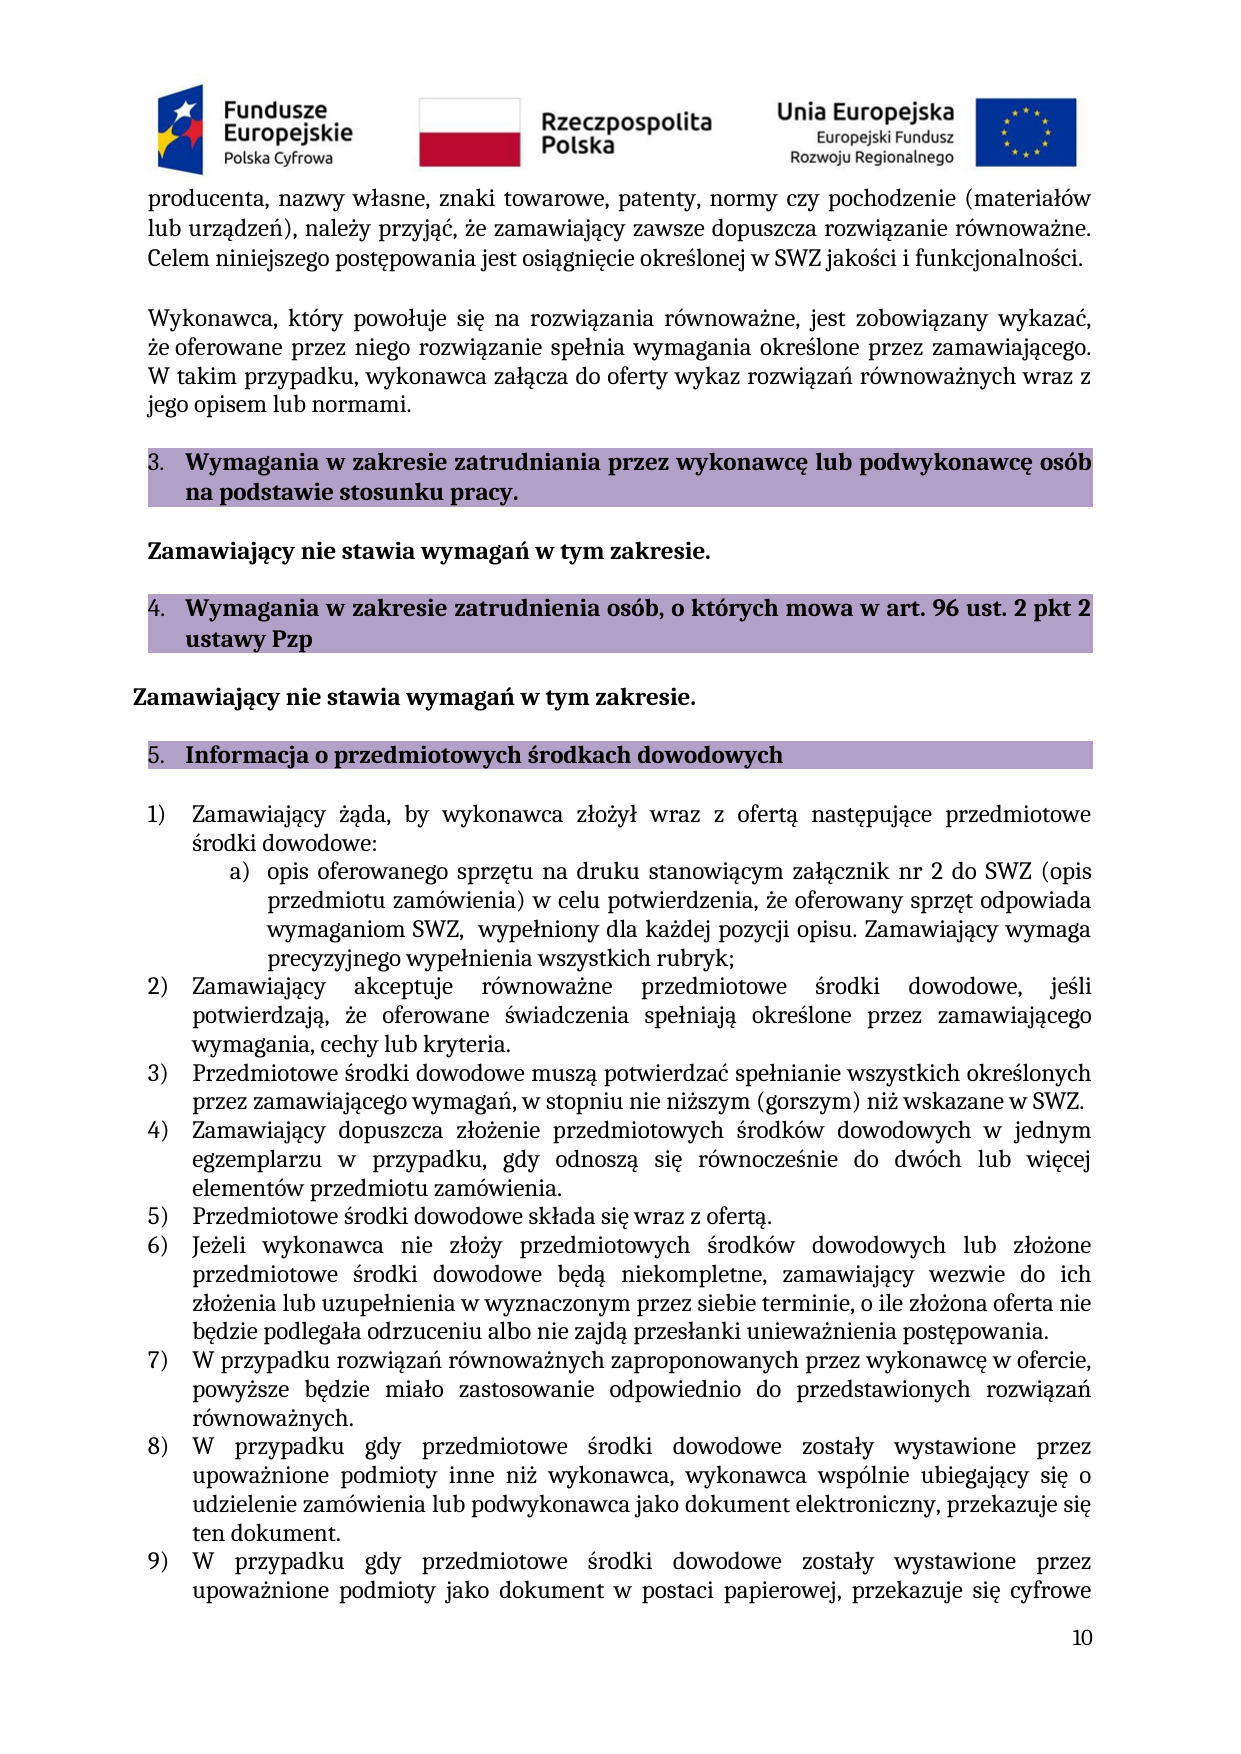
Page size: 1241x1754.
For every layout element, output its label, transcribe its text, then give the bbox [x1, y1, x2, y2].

list opis oferowanego sprzętu na druku stanowiącym załącznik nr 2 do SWZ (opis przedmiotu zamówienia) w celu potwierdzenia, że oferowany sprzęt odpowiada wymaganiom SWZ, wypełniony dla każdej pozycji opisu. Zamawiający wymaga precyzyjnego wypełnienia wszystkich rubryk; [229, 857, 1093, 972]
text Zamawiający nie stawia wymagań w tym zakresie. [133, 683, 1093, 712]
list Wymagania w zakresie zatrudniania przez wykonawcę lub podwykonawcę osób na podstawie stosunku pracy. [148, 448, 1093, 507]
list Przedmiotowe środki dowodowe muszą potwierdzać spełnianie wszystkich określonych przez zamawiającego wymagań, w stopniu nie niższym (gorszym) niż wskazane w SWZ. [148, 1058, 1093, 1116]
list Informacja o przedmiotowych środkach dowodowych [148, 741, 1093, 769]
picture [147, 73, 1086, 184]
text Wykonawca, który powołuje się na rozwiązania równoważne, jest zobowiązany wykazać, że oferowane przez niego rozwiązanie spełnia wymagania określone przez zamawiającego. W takim przypadku, wykonawca załącza do oferty wykaz rozwiązań równoważnych wraz z jego opisem lub normami. [148, 304, 1093, 419]
list Wymagania w zakresie zatrudnienia osób, o których mowa w art. 96 ust. 2 pkt 2 ustawy Pzp [148, 594, 1093, 653]
list Przedmiotowe środki dowodowe składa się wraz z ofertą. [148, 1202, 1093, 1231]
list W przypadku rozwiązań równoważnych zaproponowanych przez wykonawcę w ofercie, powyższe będzie miało zastosowanie odpowiednio do przedstawionych rozwiązań równoważnych. [148, 1346, 1093, 1432]
list Zamawiający akceptuje równoważne przedmiotowe środki dowodowe, jeśli potwierdzają, że oferowane świadczenia spełniają określone przez zamawiającego wymagania, cechy lub kryteria. [148, 972, 1093, 1058]
text Zamawiający nie stawia wymagań w tym zakresie. [148, 537, 1093, 566]
list Zamawiający dopuszcza złożenie przedmiotowych środków dowodowych w jednym egzemplarzu w przypadku, gdy odnoszą się równocześnie do dwóch lub więcej elementów przedmiotu zamówienia. [148, 1116, 1093, 1202]
list Jeżeli wykonawca nie złoży przedmiotowych środków dowodowych lub złożone przedmiotowe środki dowodowe będą niekompletne, zamawiający wezwie do ich złożenia lub uzupełnienia w wyznaczonym przez siebie terminie, o ile złożona oferta nie będzie podlegała odrzuceniu albo nie zajdą przesłanki unieważnienia postępowania. [148, 1231, 1093, 1346]
list W przypadku gdy przedmiotowe środki dowodowe zostały wystawione przez upoważnione podmioty inne niż wykonawca, wykonawca wspólnie ubiegający się o udzielenie zamówienia lub podwykonawca jako dokument elektroniczny, przekazuje się ten dokument. [148, 1432, 1093, 1547]
list Zamawiający żąda, by wykonawca złożył wraz z ofertą następujące przedmiotowe środki dowodowe: [148, 800, 1093, 857]
